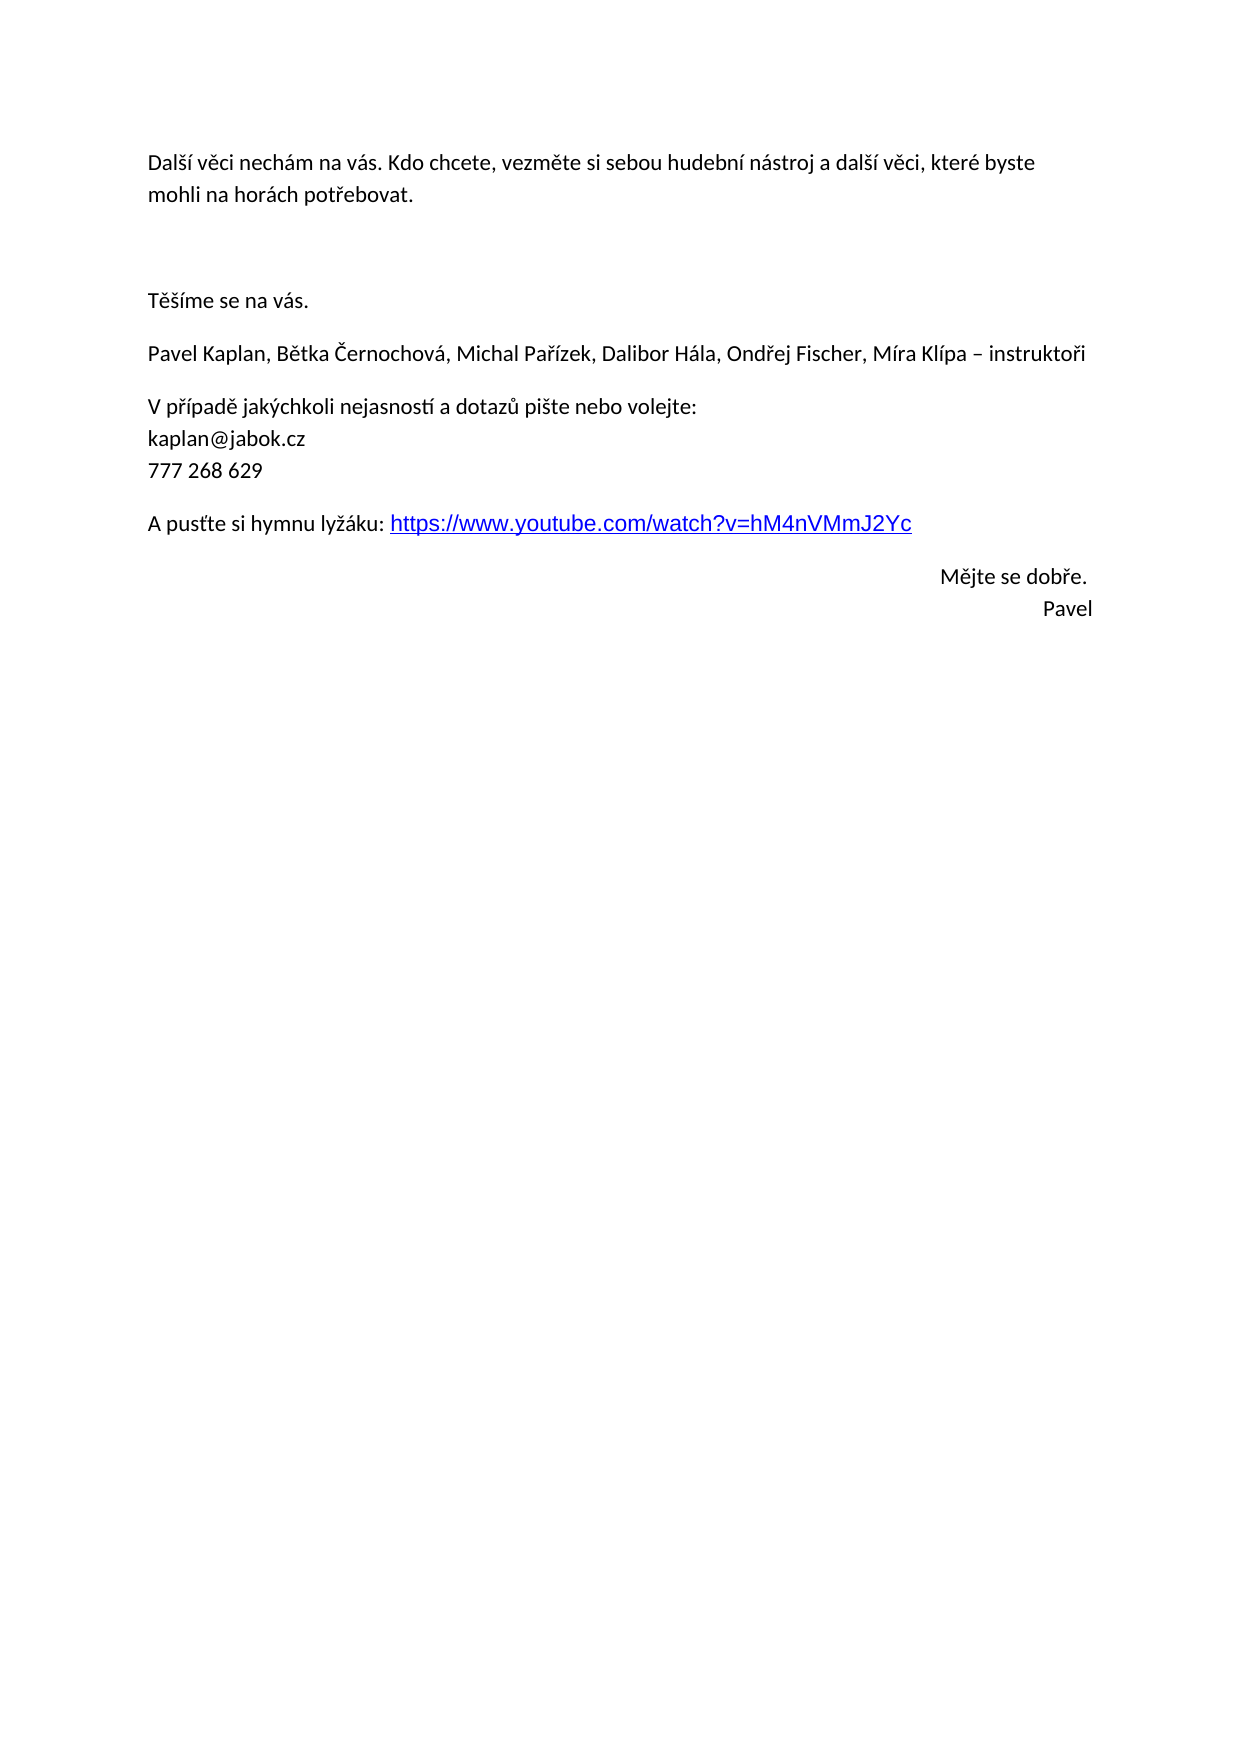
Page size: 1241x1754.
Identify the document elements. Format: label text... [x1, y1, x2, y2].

text Pavel Kaplan, Bětka Černochová, Michal Pařízek, Dalibor Hála, Ondřej Fischer, Míra Klípa – instruktoři [148, 339, 1093, 367]
text Těšíme se na vás. [148, 286, 1093, 314]
text A pusťte si hymnu lyžáku: https://www.youtube.com/watch?v=hM4nVMmJ2Yc [148, 509, 1093, 537]
text Další věci nechám na vás. Kdo chcete, vezměte si sebou hudební nástroj a další věci, které byste mohli na horách potřebovat. [148, 148, 1093, 208]
text Mějte se dobře. Pavel [148, 562, 1093, 622]
text V případě jakýchkoli nejasností a dotazů pište nebo volejte: kaplan@jabok.cz 777 268 629 [148, 392, 1093, 484]
